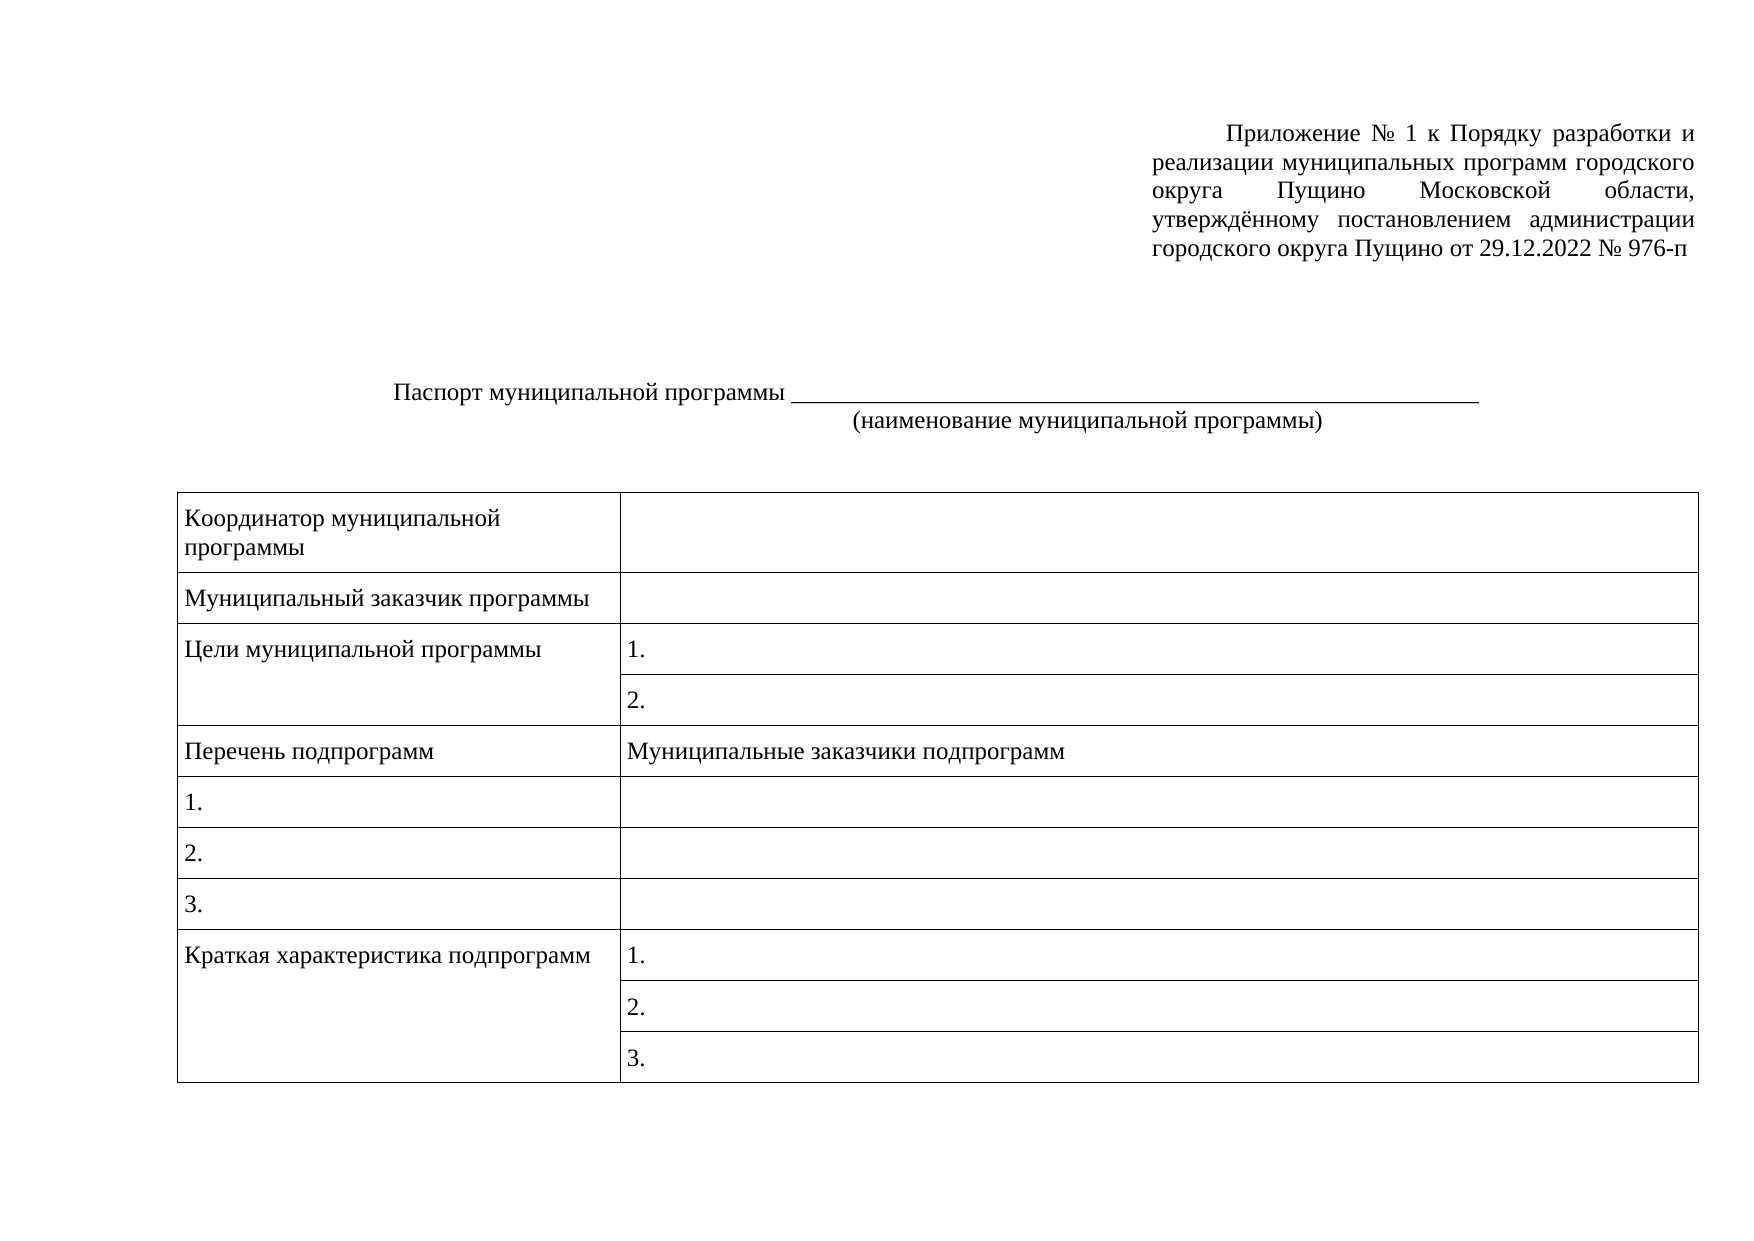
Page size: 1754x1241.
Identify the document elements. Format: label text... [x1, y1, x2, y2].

table_cell 1. [621, 624, 1698, 674]
text (наименование муниципальной программы) [177, 406, 1695, 434]
table_cell 3. [621, 1032, 1698, 1082]
text Паспорт муниципальной программы _______________________________________________________ [177, 377, 1695, 406]
table_cell 2. [178, 828, 620, 878]
table_header [621, 493, 1698, 572]
text Приложение № 1 к Порядку разработки и реализации муниципальных программ городского округа Пущино Московской области, утверждённому постановлением администрации городского округа Пущино от 29.12.2022 № 976-п [1152, 118, 1695, 262]
table_cell [621, 777, 1698, 827]
table_cell [621, 828, 1698, 878]
table_cell Муниципальные заказчики подпрограмм [621, 726, 1698, 776]
table_cell 1. [621, 930, 1698, 980]
table_cell 2. [621, 981, 1698, 1031]
table_cell 1. [178, 777, 620, 827]
table_cell Краткая характеристика подпрограмм [178, 930, 620, 1082]
table_cell 3. [178, 879, 620, 929]
table_header Координатор муниципальной программы [178, 493, 620, 572]
table_cell 2. [621, 675, 1698, 725]
table_cell Цели муниципальной программы [178, 624, 620, 725]
table_cell [621, 879, 1698, 929]
table_cell [621, 573, 1698, 623]
table_cell Перечень подпрограмм [178, 726, 620, 776]
table_cell Муниципальный заказчик программы [178, 573, 620, 623]
